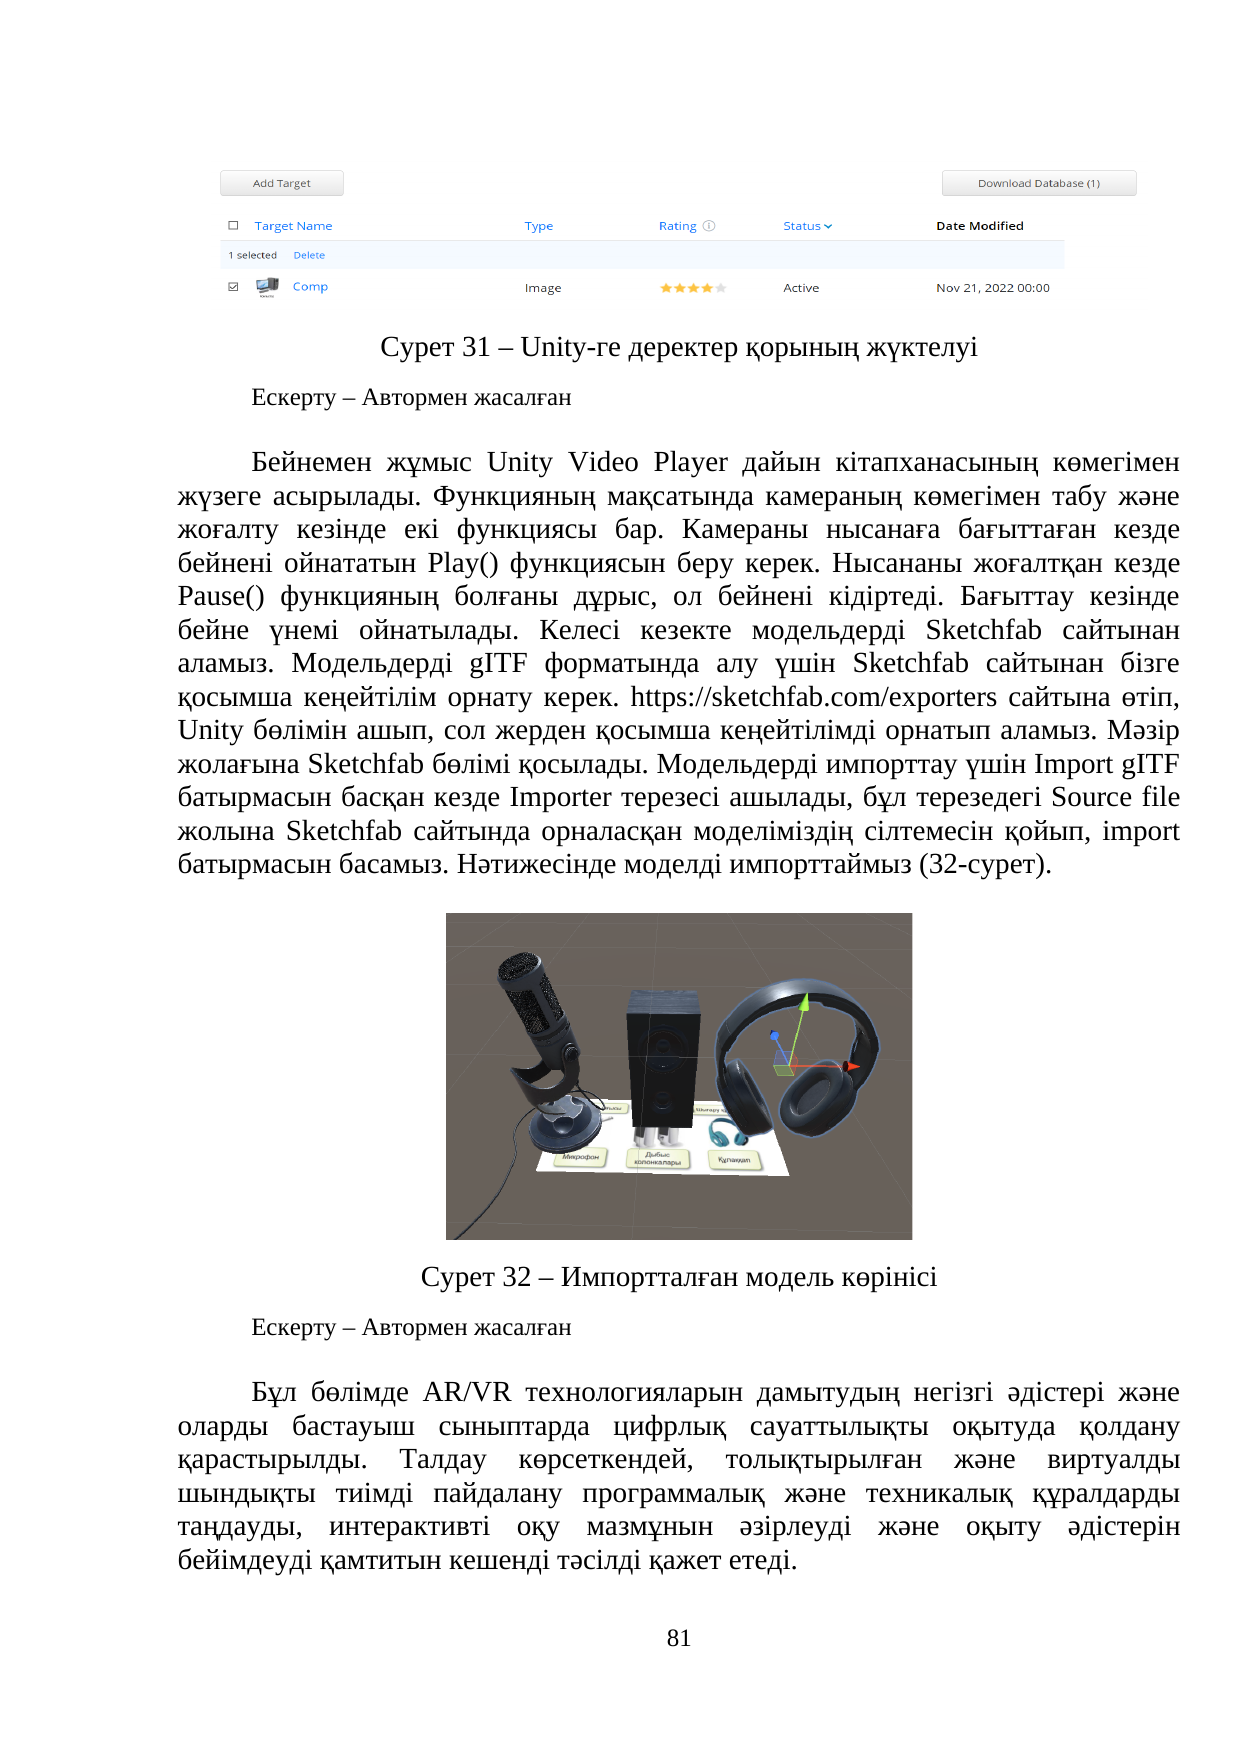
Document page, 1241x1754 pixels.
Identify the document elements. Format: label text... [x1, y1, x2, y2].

text Сурет 31 – Unity-ге деректер қорының жүктелуі [177, 329, 1181, 363]
picture [446, 913, 913, 1240]
text Бұл бөлімде AR/VR технологияларын дамытудың негізгі әдістері және оларды бастауыш сыныптарда цифрлық сауаттылықты оқытуда қолдану қарастырылды. Талдау көрсеткендей, толықтырылған және виртуалды шындықты тиімді пайдалану программалық және техникалық құралдарды таңдауды, интерактивті оқу мазмұнын әзірлеуді және оқыту әдістерін бейімдеуді қамтитын кешенді тәсілді қажет етеді. [177, 1374, 1181, 1575]
text Бейнемен жұмыс Unity Video Player дайын кітапханасының көмегімен жүзеге асырылады. Функцияның мақсатында камераның көмегімен табу және жоғалту кезінде екі функциясы бар. Камераны нысанаға бағыттаған кезде бейнені ойнататын Play() функциясын беру керек. Нысананы жоғалтқан кезде Pause() функцияның болғаны дұрыс, ол бейнені кідіртеді. Бағыттау кезінде бейне үнемі ойнатылады. Келесі кезекте модельдерді Sketchfab сайтынан аламыз. Модельдерді gITF форматында алу үшін Sketchfab сайтынан бізге қосымша кеңейтілім орнату керек. https://sketchfab.com/exporters сайтына өтіп, Unity бөлімін ашып, сол жерден қосымша кеңейтілімді орнатып аламыз. Мәзір жолағына Sketchfab бөлімі қосылады. Модельдерді импорттау үшін Import gITF батырмасын басқан кезде Importer терезесі ашылады, бұл терезедегі Source file жолына Sketchfab сайтында орналасқан моделіміздің сілтемесін қойып, import батырмасын басамыз. Нәтижесінде моделді импорттаймыз (32-сурет). [177, 444, 1181, 880]
text Сурет 32 – Импортталған модель көрінісі [177, 1259, 1181, 1293]
text Ескерту – Автормен жасалған [177, 1312, 1181, 1341]
text Ескерту – Автормен жасалған [177, 382, 1181, 411]
picture [210, 151, 1148, 310]
